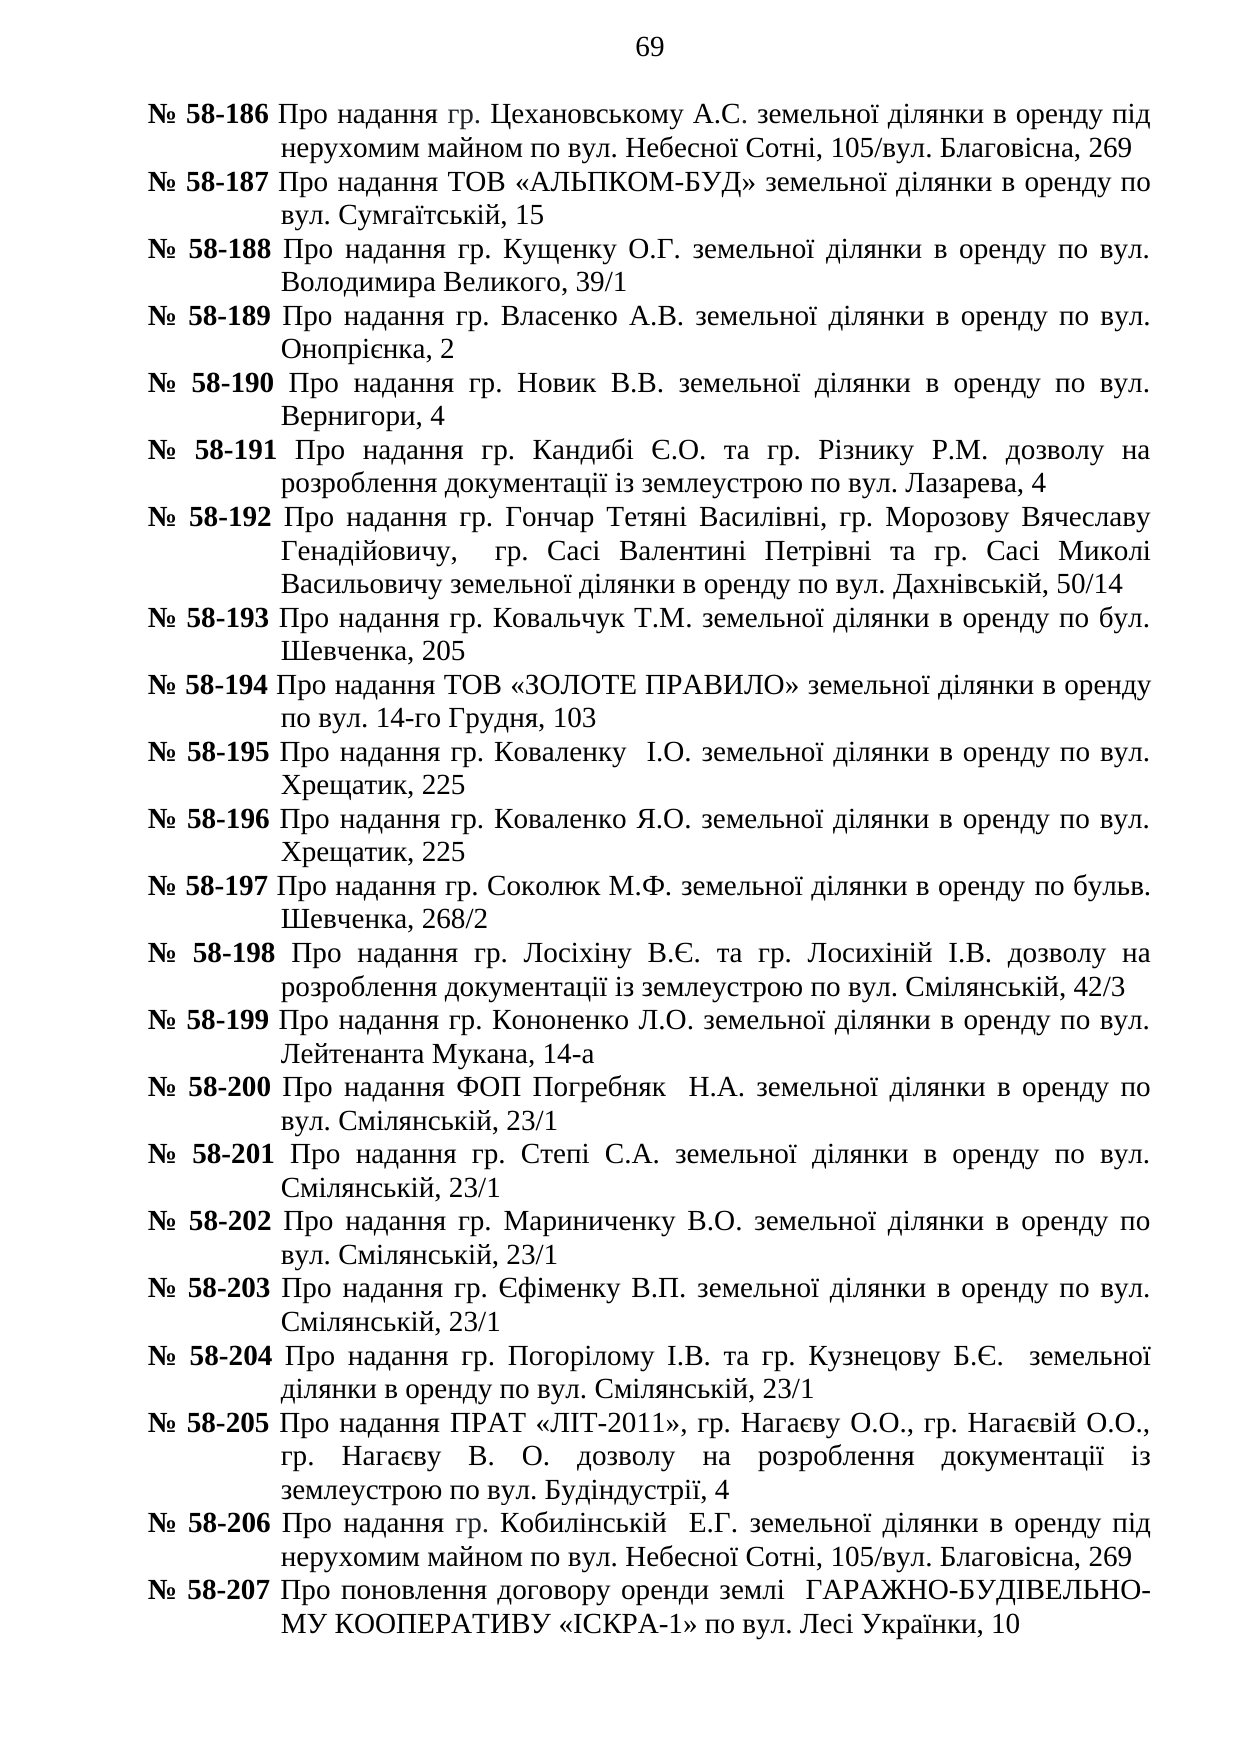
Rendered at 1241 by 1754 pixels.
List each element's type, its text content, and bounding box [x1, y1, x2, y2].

text № 58-189 Про надання гр. Власенко А.В. земельної ділянки в оренду по вул. Онопрієнка, 2 [148, 298, 1152, 365]
text № 58-188 Про надання гр. Кущенку О.Г. земельної ділянки в оренду по вул. Володимира Великого, 39/1 [148, 231, 1152, 298]
text № 58-205 Про надання ПРАТ «ЛІТ-2011», гр. Нагаєву О.О., гр. Нагаєвій О.О., гр. Нагаєву В. О. дозволу на розроблення документації із землеустрою по вул. Будіндустрії, 4 [148, 1405, 1152, 1505]
text № 58-190 Про надання гр. Новик В.В. земельної ділянки в оренду по вул. Вернигори, 4 [148, 365, 1152, 432]
text № 58-195 Про надання гр. Коваленку І.О. земельної ділянки в оренду по вул. Хрещатик, 225 [148, 734, 1152, 801]
text № 58-193 Про надання гр. Ковальчук Т.М. земельної ділянки в оренду по бул. Шевченка, 205 [148, 600, 1152, 667]
text № 58-186 Про надання гр. Цехановському А.С. земельної ділянки в оренду під нерухомим майном по вул. Небесної Сотні, 105/вул. Благовісна, 269 [148, 97, 1152, 164]
text № 58-192 Про надання гр. Гончар Тетяні Василівні, гр. Морозову Вячеславу Генадійовичу, гр. Сасі Валентині Петрівні та гр. Сасі Миколі Васильовичу земельної ділянки в оренду по вул. Дахнівській, 50/14 [148, 499, 1152, 600]
text № 58-204 Про надання гр. Погорілому І.В. та гр. Кузнецову Б.Є. земельної ділянки в оренду по вул. Смілянській, 23/1 [148, 1338, 1152, 1405]
text № 58-197 Про надання гр. Соколюк М.Ф. земельної ділянки в оренду по бульв. Шевченка, 268/2 [148, 868, 1152, 935]
text № 58-203 Про надання гр. Єфіменку В.П. земельної ділянки в оренду по вул. Смілянській, 23/1 [148, 1271, 1152, 1338]
text № 58-201 Про надання гр. Степі С.А. земельної ділянки в оренду по вул. Смілянській, 23/1 [148, 1136, 1152, 1203]
text № 58-206 Про надання гр. Кобилінській Е.Г. земельної ділянки в оренду під нерухомим майном по вул. Небесної Сотні, 105/вул. Благовісна, 269 [148, 1505, 1152, 1572]
text № 58-198 Про надання гр. Лосіхіну В.Є. та гр. Лосихіній І.В. дозволу на розроблення документації із землеустрою по вул. Смілянській, 42/3 [148, 935, 1152, 1002]
text № 58-202 Про надання гр. Мариниченку В.О. земельної ділянки в оренду по вул. Смілянській, 23/1 [148, 1203, 1152, 1271]
text № 58-200 Про надання ФОП Погребняк Н.А. земельної ділянки в оренду по вул. Смілянській, 23/1 [148, 1069, 1152, 1136]
text № 58-187 Про надання ТОВ «АЛЬПКОМ-БУД» земельної ділянки в оренду по вул. Сумгаїтській, 15 [148, 164, 1152, 231]
text № 58-196 Про надання гр. Коваленко Я.О. земельної ділянки в оренду по вул. Хрещатик, 225 [148, 801, 1152, 868]
text № 58-207 Про поновлення договору оренди землі ГАРАЖНО-БУДІВЕЛЬНО-МУ КООПЕРАТИВУ «ІСКРА-1» по вул. Лесі Українки, 10 [148, 1572, 1152, 1639]
text № 58-199 Про надання гр. Кононенко Л.О. земельної ділянки в оренду по вул. Лейтенанта Мукана, 14-а [148, 1002, 1152, 1069]
text № 58-191 Про надання гр. Кандибі Є.О. та гр. Різнику Р.М. дозволу на розроблення документації із землеустрою по вул. Лазарева, 4 [148, 432, 1152, 499]
text № 58-194 Про надання ТОВ «ЗОЛОТЕ ПРАВИЛО» земельної ділянки в оренду по вул. 14-го Грудня, 103 [148, 667, 1152, 734]
